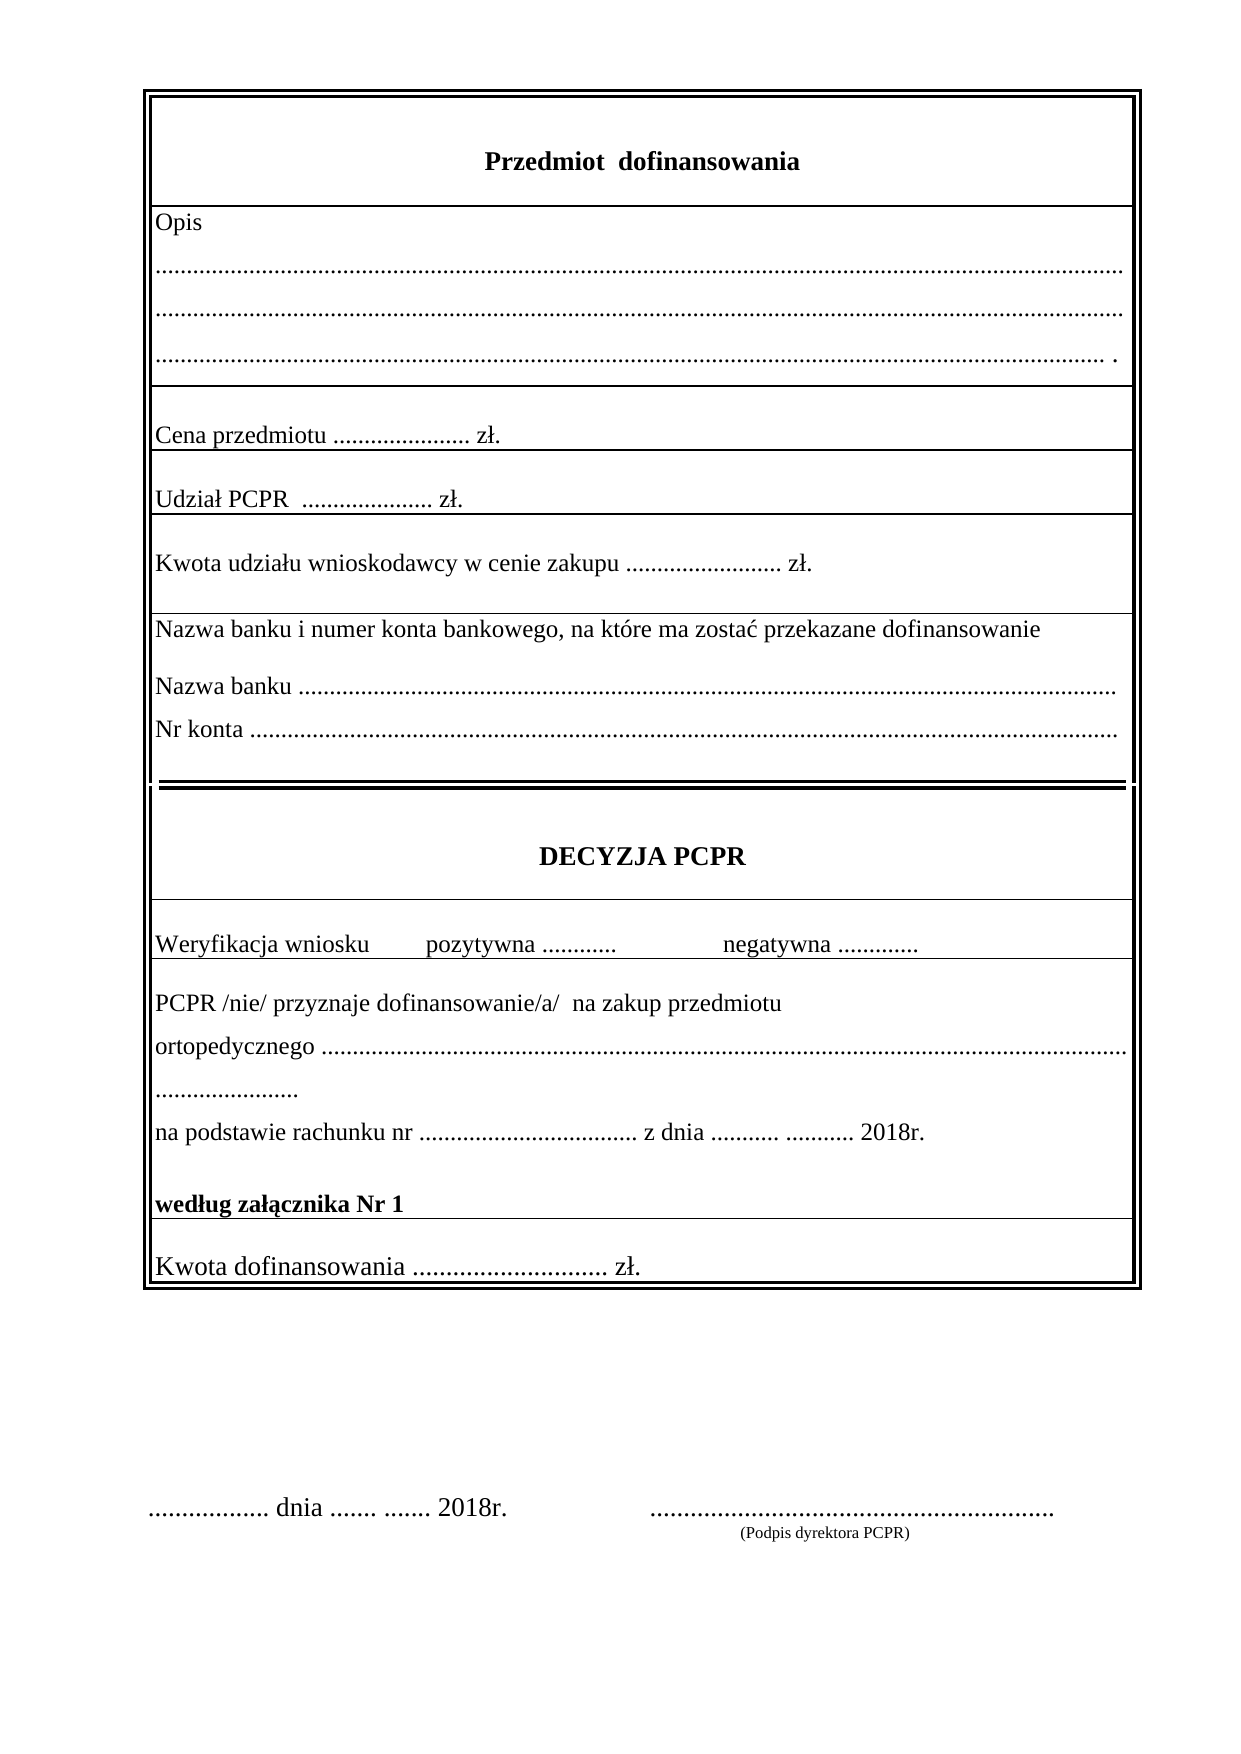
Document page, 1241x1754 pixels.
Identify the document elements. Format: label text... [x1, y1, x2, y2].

table_header Przedmiot dofinansowania [148, 92, 1137, 205]
table_cell Kwota udziału wnioskodawcy w cenie zakupu ......................... zł. [152, 515, 1132, 613]
table_cell Opis .............................................................................................................................................................................................................................................................................................................................................................................................................................................................................. . [152, 207, 1132, 385]
table_cell PCPR /nie/ przyznaje dofinansowanie/a/ na zakup przedmiotu ortopedycznego ........................................................................................................................................................ na podstawie rachunku nr ................................... z dnia ........... ........... 2018r. według załącznika Nr 1 [152, 959, 1132, 1218]
table_cell Weryfikacja wniosku pozytywna ............ negatywna ............. [152, 900, 1132, 958]
table_cell DECYZJA PCPR [148, 780, 1137, 899]
table_cell Udział PCPR ..................... zł. [152, 451, 1132, 513]
table_cell Nazwa banku i numer konta bankowego, na które ma zostać przekazane dofinansowanie Nazwa banku ................................................................................................................................... Nr konta ........................................................................................................................................... [152, 614, 1132, 780]
text .................. dnia ....... ....... 2018r. ............................................................ [148, 1492, 1122, 1523]
table_cell Kwota dofinansowania ............................. zł. [152, 1219, 1132, 1281]
table_cell Cena przedmiotu ...................... zł. [152, 387, 1132, 449]
text (Podpis dyrektora PCPR) [148, 1523, 1122, 1542]
